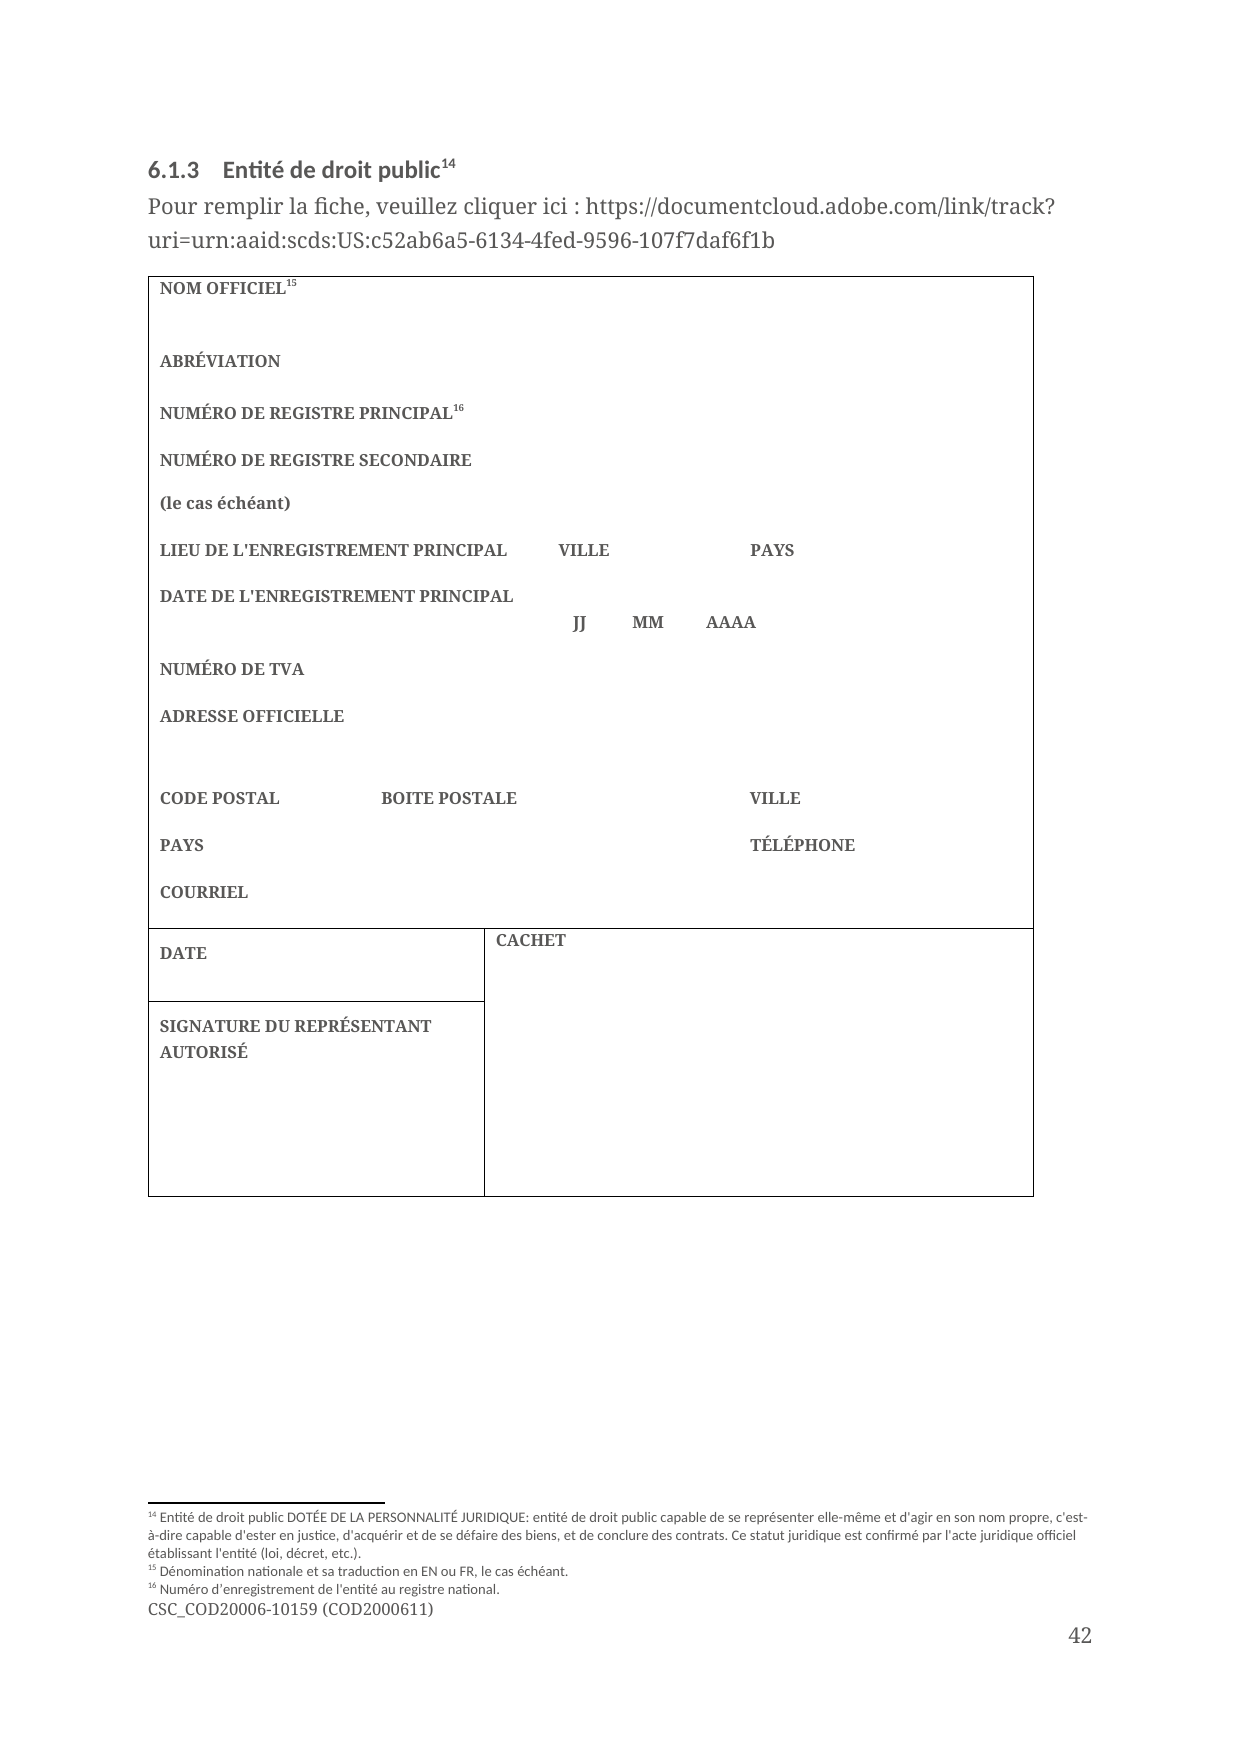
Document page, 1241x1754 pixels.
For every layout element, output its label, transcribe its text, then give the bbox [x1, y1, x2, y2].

table_cell DATE [149, 929, 484, 1001]
table_cell SIGNATURE DU REPRÉSENTANT AUTORISÉ [149, 1002, 484, 1196]
text Pour remplir la fiche, veuillez cliquer ici : https://documentcloud.adobe.com/link/track?uri=urn:aaid:scds:US:c52ab6a5-6134-4fed-9596-107f7daf6f1b [148, 191, 1092, 255]
table_cell CACHET [485, 929, 1033, 1196]
table_header NOM OFFICIEL ABRÉVIATION NUMÉRO DE REGISTRE PRINCIPAL NUMÉRO DE REGISTRE SECONDAIRE (le cas échéant) LIEU DE L'ENREGISTREMENT PRINCIPAL VILLE PAYS DATE DE L'ENREGISTREMENT PRINCIPAL JJ MM AAAA NUMÉRO DE TVA ADRESSE OFFICIELLE CODE POSTAL BOITE POSTALE VILLE PAYS TÉLÉPHONE COURRIEL [149, 277, 1033, 928]
subtitle Entité de droit public [148, 154, 1092, 184]
